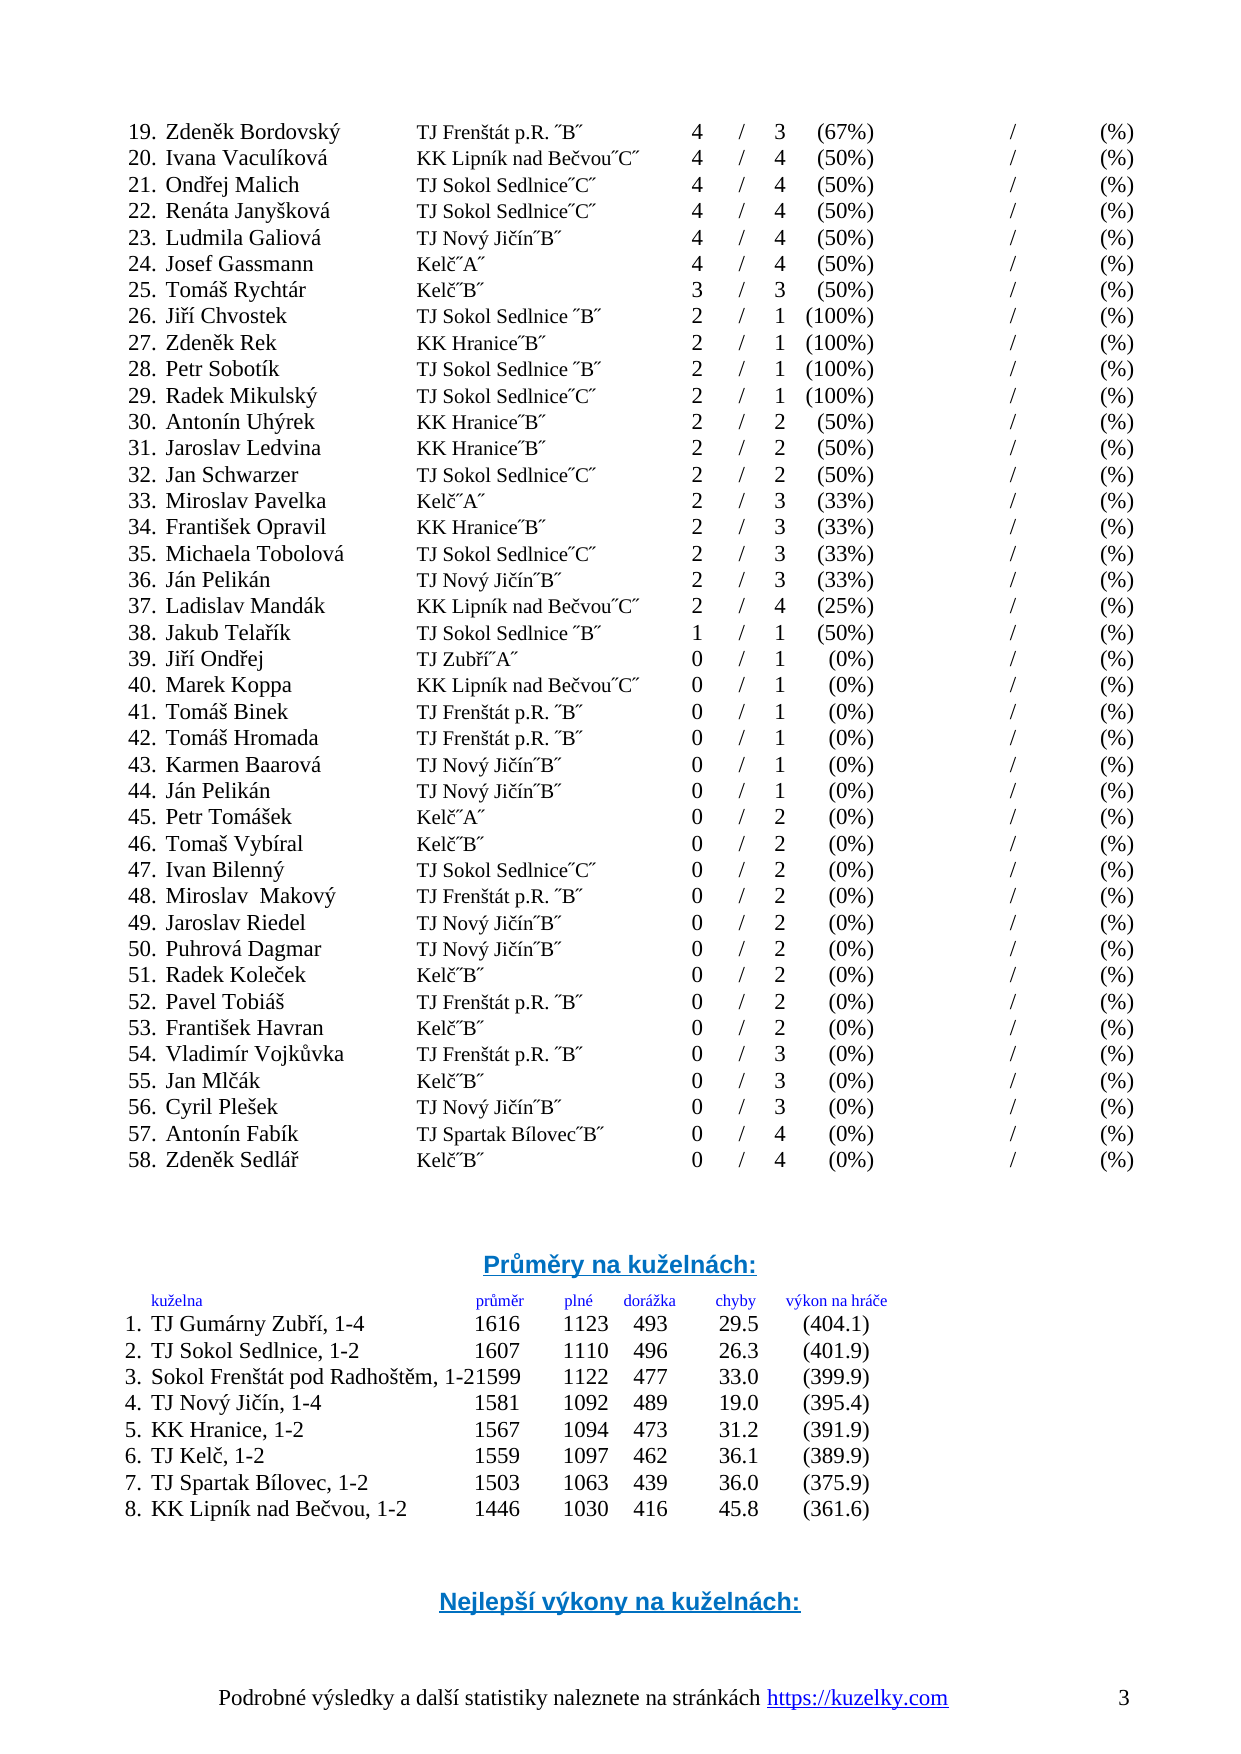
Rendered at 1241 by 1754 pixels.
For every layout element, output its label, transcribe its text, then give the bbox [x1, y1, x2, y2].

text Nejlepší výkony na kuželnách: [94, 1586, 1145, 1615]
text kuželna průměr plné dorážka chyby výkon na hráče [106, 1291, 1134, 1310]
text 58. Zdeněk Sedlář Kelč˝B˝ 0 / 4 (0%) / (%) [106, 1146, 1134, 1172]
text 39. Jiří Ondřej TJ Zubří˝A˝ 0 / 1 (0%) / (%) [106, 645, 1134, 672]
text 19. Zdeněk Bordovský TJ Frenštát p.R. ˝B˝ 4 / 3 (67%) / (%) [106, 118, 1134, 144]
text 7. TJ Spartak Bílovec, 1-2 1503 1063 439 36.0 (375.9) [106, 1468, 1134, 1495]
text 48. Miroslav Makový TJ Frenštát p.R. ˝B˝ 0 / 2 (0%) / (%) [106, 882, 1134, 909]
text 46. Tomaš Vybíral Kelč˝B˝ 0 / 2 (0%) / (%) [106, 830, 1134, 856]
text 32. Jan Schwarzer TJ Sokol Sedlnice˝C˝ 2 / 2 (50%) / (%) [106, 461, 1134, 487]
text 53. František Havran Kelč˝B˝ 0 / 2 (0%) / (%) [106, 1014, 1134, 1041]
text 44. Ján Pelikán TJ Nový Jičín˝B˝ 0 / 1 (0%) / (%) [106, 777, 1134, 803]
text 24. Josef Gassmann Kelč˝A˝ 4 / 4 (50%) / (%) [106, 250, 1134, 276]
text 4. TJ Nový Jičín, 1-4 1581 1092 489 19.0 (395.4) [106, 1389, 1134, 1416]
text 34. František Opravil KK Hranice˝B˝ 2 / 3 (33%) / (%) [106, 513, 1134, 540]
text 43. Karmen Baarová TJ Nový Jičín˝B˝ 0 / 1 (0%) / (%) [106, 751, 1134, 777]
text 55. Jan Mlčák Kelč˝B˝ 0 / 3 (0%) / (%) [106, 1067, 1134, 1093]
text 31. Jaroslav Ledvina KK Hranice˝B˝ 2 / 2 (50%) / (%) [106, 434, 1134, 461]
text 52. Pavel Tobiáš TJ Frenštát p.R. ˝B˝ 0 / 2 (0%) / (%) [106, 988, 1134, 1014]
text 45. Petr Tomášek Kelč˝A˝ 0 / 2 (0%) / (%) [106, 803, 1134, 830]
text 57. Antonín Fabík TJ Spartak Bílovec˝B˝ 0 / 4 (0%) / (%) [106, 1119, 1134, 1146]
text 56. Cyril Plešek TJ Nový Jičín˝B˝ 0 / 3 (0%) / (%) [106, 1093, 1134, 1119]
text 21. Ondřej Malich TJ Sokol Sedlnice˝C˝ 4 / 4 (50%) / (%) [106, 171, 1134, 197]
text 25. Tomáš Rychtár Kelč˝B˝ 3 / 3 (50%) / (%) [106, 276, 1134, 303]
text 20. Ivana Vaculíková KK Lipník nad Bečvou˝C˝ 4 / 4 (50%) / (%) [106, 144, 1134, 171]
text 28. Petr Sobotík TJ Sokol Sedlnice ˝B˝ 2 / 1 (100%) / (%) [106, 355, 1134, 382]
text 6. TJ Kelč, 1-2 1559 1097 462 36.1 (389.9) [106, 1442, 1134, 1468]
text 33. Miroslav Pavelka Kelč˝A˝ 2 / 3 (33%) / (%) [106, 487, 1134, 513]
text 54. Vladimír Vojkůvka TJ Frenštát p.R. ˝B˝ 0 / 3 (0%) / (%) [106, 1041, 1134, 1067]
text Průměry na kuželnách: [94, 1250, 1145, 1279]
text 30. Antonín Uhýrek KK Hranice˝B˝ 2 / 2 (50%) / (%) [106, 408, 1134, 434]
text 5. KK Hranice, 1-2 1567 1094 473 31.2 (391.9) [106, 1416, 1134, 1442]
text 50. Puhrová Dagmar TJ Nový Jičín˝B˝ 0 / 2 (0%) / (%) [106, 935, 1134, 961]
text 42. Tomáš Hromada TJ Frenštát p.R. ˝B˝ 0 / 1 (0%) / (%) [106, 724, 1134, 751]
text 23. Ludmila Galiová TJ Nový Jičín˝B˝ 4 / 4 (50%) / (%) [106, 223, 1134, 250]
text 51. Radek Koleček Kelč˝B˝ 0 / 2 (0%) / (%) [106, 961, 1134, 988]
text 38. Jakub Telařík TJ Sokol Sedlnice ˝B˝ 1 / 1 (50%) / (%) [106, 619, 1134, 645]
text 29. Radek Mikulský TJ Sokol Sedlnice˝C˝ 2 / 1 (100%) / (%) [106, 382, 1134, 408]
text 26. Jiří Chvostek TJ Sokol Sedlnice ˝B˝ 2 / 1 (100%) / (%) [106, 303, 1134, 329]
text 35. Michaela Tobolová TJ Sokol Sedlnice˝C˝ 2 / 3 (33%) / (%) [106, 540, 1134, 566]
text 41. Tomáš Binek TJ Frenštát p.R. ˝B˝ 0 / 1 (0%) / (%) [106, 698, 1134, 724]
text 47. Ivan Bilenný TJ Sokol Sedlnice˝C˝ 0 / 2 (0%) / (%) [106, 856, 1134, 882]
text 1. TJ Gumárny Zubří, 1-4 1616 1123 493 29.5 (404.1) [106, 1310, 1134, 1337]
text 27. Zdeněk Rek KK Hranice˝B˝ 2 / 1 (100%) / (%) [106, 329, 1134, 355]
text 37. Ladislav Mandák KK Lipník nad Bečvou˝C˝ 2 / 4 (25%) / (%) [106, 592, 1134, 619]
text 2. TJ Sokol Sedlnice, 1-2 1607 1110 496 26.3 (401.9) [106, 1337, 1134, 1363]
text 36. Ján Pelikán TJ Nový Jičín˝B˝ 2 / 3 (33%) / (%) [106, 566, 1134, 592]
text 22. Renáta Janyšková TJ Sokol Sedlnice˝C˝ 4 / 4 (50%) / (%) [106, 197, 1134, 223]
text 49. Jaroslav Riedel TJ Nový Jičín˝B˝ 0 / 2 (0%) / (%) [106, 909, 1134, 935]
text 8. KK Lipník nad Bečvou, 1-2 1446 1030 416 45.8 (361.6) [106, 1495, 1134, 1521]
text 40. Marek Koppa KK Lipník nad Bečvou˝C˝ 0 / 1 (0%) / (%) [106, 672, 1134, 698]
text 3. Sokol Frenštát pod Radhoštěm, 1-2 1599 1122 477 33.0 (399.9) [106, 1363, 1134, 1389]
